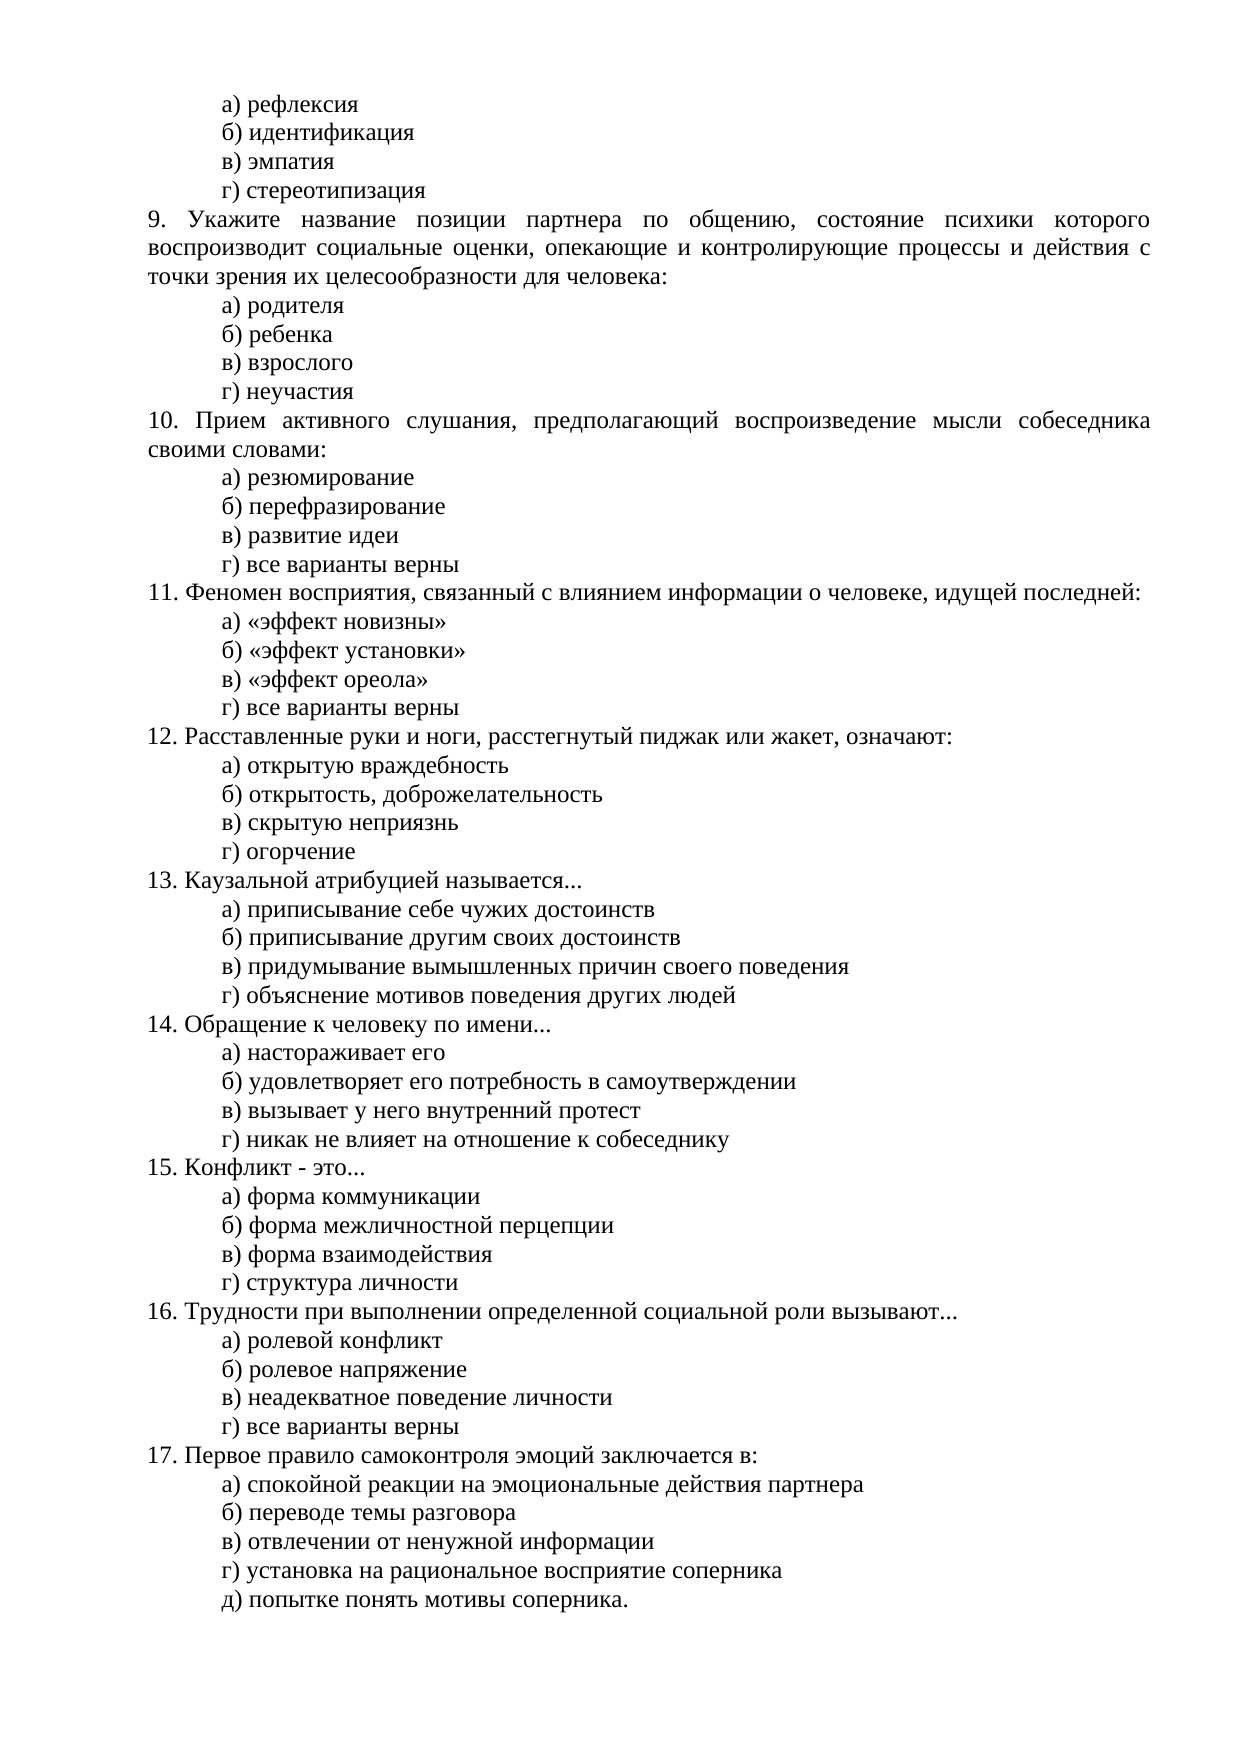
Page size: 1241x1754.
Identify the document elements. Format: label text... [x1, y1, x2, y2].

text б) приписывание другим своих достоинств [147, 922, 1152, 951]
text б) открытость, доброжелательность [147, 779, 1152, 807]
text г) объяснение мотивов поведения других людей [147, 980, 1152, 1009]
text в) придумывание вымышленных причин своего поведения [147, 951, 1152, 980]
text б) удовлетворяет его потребность в самоутверждении [147, 1066, 1152, 1095]
text в) форма взаимодействия [147, 1239, 1152, 1267]
text б) переводе темы разговора [148, 1497, 1152, 1526]
text 9. Укажите название позиции партнера по общению, состояние психики которого воспроизводит социальные оценки, опекающие и контролирующие процессы и действия с точки зрения их целесообразности для человека: [148, 204, 1152, 290]
text г) огорчение [147, 836, 1152, 865]
text г) никак не влияет на отношение к собеседнику [147, 1124, 1152, 1152]
text г) структура личности [147, 1267, 1152, 1296]
text а) настораживает его [147, 1037, 1152, 1066]
text г) стереотипизация [147, 175, 1152, 204]
text б) ролевое напряжение [147, 1354, 1152, 1382]
text в) эмпатия [147, 146, 1152, 175]
text д) попытке понять мотивы соперника. [148, 1584, 1152, 1612]
text г) неучастия [148, 376, 1152, 405]
text а) спокойной реакции на эмоциональные действия партнера [148, 1469, 1152, 1497]
text 15. Конфликт - это... [147, 1152, 1152, 1181]
text 12. Расставленные руки и ноги, расстегнутый пиджак или жакет, означают: а) открытую враждебность [147, 721, 1152, 779]
text а) «эффект новизны» [148, 606, 1152, 635]
text б) перефразирование [148, 491, 1152, 520]
text 10. Прием активного слушания, предполагающий воспроизведение мысли собеседника своими словами: [148, 405, 1152, 462]
text г) все варианты верны [147, 1411, 1152, 1440]
text в) взрослого [148, 347, 1152, 376]
text в) отвлечении от ненужной информации [148, 1526, 1152, 1555]
text б) форма межличностной перцепции [147, 1210, 1152, 1239]
text а) резюмирование [148, 462, 1152, 491]
text г) все варианты верны [148, 549, 1152, 577]
text в) вызывает у него внутренний протест [147, 1095, 1152, 1124]
text г) все варианты верны [147, 692, 1152, 721]
text в) неадекватное поведение личности [147, 1382, 1152, 1411]
text б) идентификация [147, 117, 1152, 146]
text а) форма коммуникации [147, 1181, 1152, 1210]
text 11. Феномен восприятия, связанный с влиянием информации о человеке, идущей последней: [148, 577, 1152, 606]
text 14. Обращение к человеку по имени... [147, 1009, 1152, 1037]
text в) «эффект ореола» [148, 664, 1152, 692]
text а) рефлексия [147, 89, 1152, 117]
text в) развитие идеи [148, 520, 1152, 549]
text б) «эффект установки» [148, 635, 1152, 664]
text а) приписывание себе чужих достоинств [147, 894, 1152, 922]
text 17. Первое правило самоконтроля эмоций заключается в: [147, 1440, 1152, 1469]
text 16. Трудности при выполнении определенной социальной роли вызывают... а) ролевой конфликт [147, 1296, 1152, 1354]
text в) скрытую неприязнь [147, 807, 1152, 836]
text б) ребенка [148, 319, 1152, 347]
text г) установка на рациональное восприятие соперника [148, 1555, 1152, 1584]
text 13. Каузальной атрибуцией называется... [147, 865, 1152, 894]
text а) родителя [148, 290, 1152, 319]
